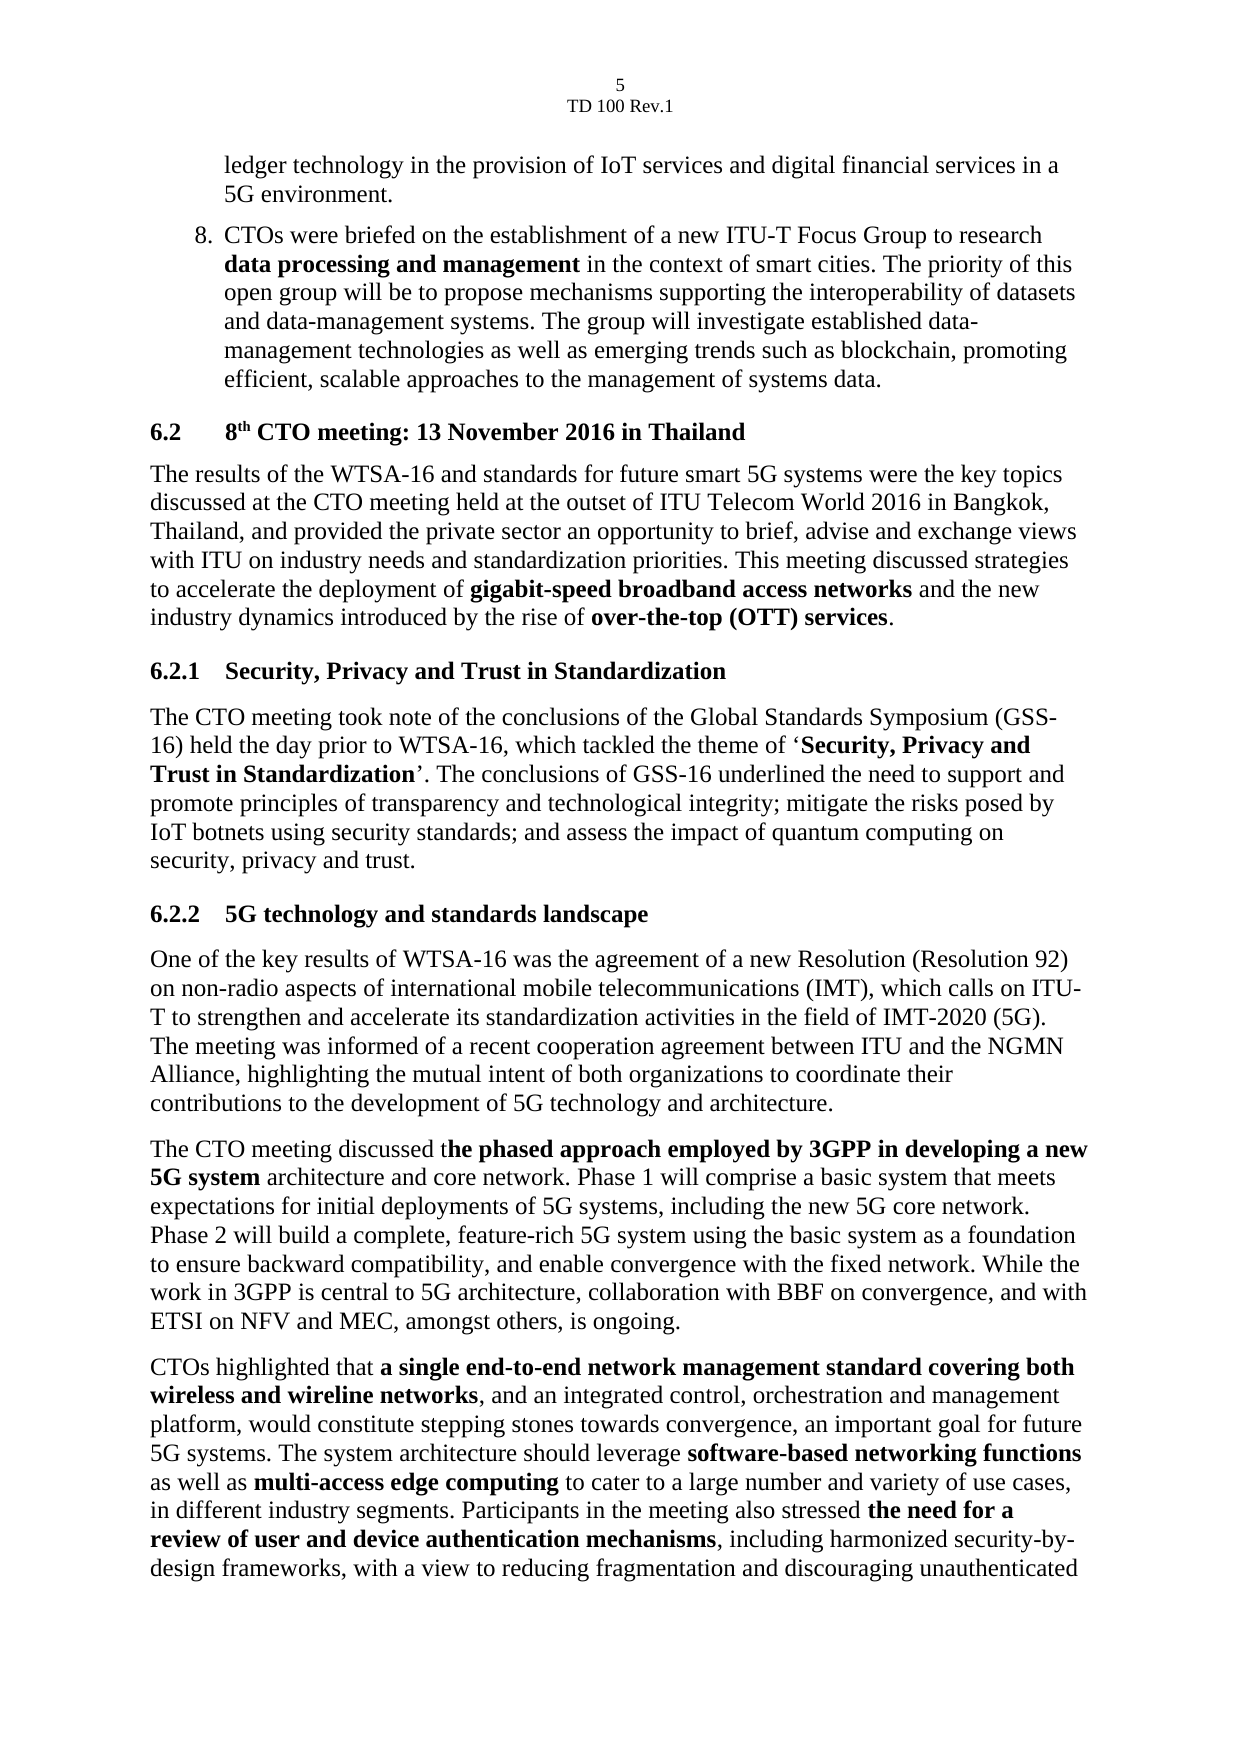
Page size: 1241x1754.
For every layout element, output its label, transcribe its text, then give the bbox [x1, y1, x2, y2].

text One of the key results of WTSA-16 was the agreement of a new Resolution (Resolution 92) on non-radio aspects of international mobile telecommunications (IMT), which calls on ITU-T to strengthen and accelerate its standardization activities in the field of IMT-2020 (5G). The meeting was informed of a recent cooperation agreement between ITU and the NGMN Alliance, highlighting the mutual intent of both organizations to coordinate their contributions to the development of 5G technology and architecture. [150, 944, 1090, 1117]
text The CTO meeting discussed the phased approach employed by 3GPP in developing a new 5G system architecture and core network. Phase 1 will comprise a basic system that meets expectations for initial deployments of 5G systems, including the new 5G core network. Phase 2 will build a complete, feature-rich 5G system using the basic system as a foundation to ensure backward compatibility, and enable convergence with the fixed network. While the work in 3GPP is central to 5G architecture, collaboration with BBF on convergence, and with ETSI on NFV and MEC, amongst others, is ongoing. [150, 1134, 1090, 1335]
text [150, 1352, 1090, 1582]
text The results of the WTSA-16 and standards for future smart 5G systems were the key topics discussed at the CTO meeting held at the outset of ITU Telecom World 2016 in Bangkok, Thailand, and provided the private sector an opportunity to brief, advise and exchange views with ITU on industry needs and standardization priorities. This meeting discussed strategies to accelerate the deployment of gigabit-speed broadband access networks and the new industry dynamics introduced by the rise of over-the-top (OTT) services. [150, 459, 1090, 631]
text The CTO meeting took note of the conclusions of the Global Standards Symposium (GSS-16) held the day prior to WTSA-16, which tackled the theme of ‘Security, Privacy and Trust in Standardization’. The conclusions of GSS-16 underlined the need to support and promote principles of transparency and technological integrity; mitigate the risks posed by IoT botnets using security standards; and assess the impact of quantum computing on security, privacy and trust. [150, 702, 1090, 874]
list CTOs were briefed on the establishment of a new ITU-T Focus Group to research data processing and management in the context of smart cities. The priority of this open group will be to propose mechanisms supporting the interoperability of datasets and data-management systems. The group will investigate established data-management technologies as well as emerging trends such as blockchain, promoting efficient, scalable approaches to the management of systems data. [194, 220, 1090, 392]
text 6.2.2 5G technology and standards landscape [150, 899, 1090, 928]
text 6.2 8th CTO meeting: 13 November 2016 in Thailand [150, 417, 1090, 446]
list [194, 150, 1090, 207]
text 6.2.1 Security, Privacy and Trust in Standardization [150, 656, 1090, 685]
